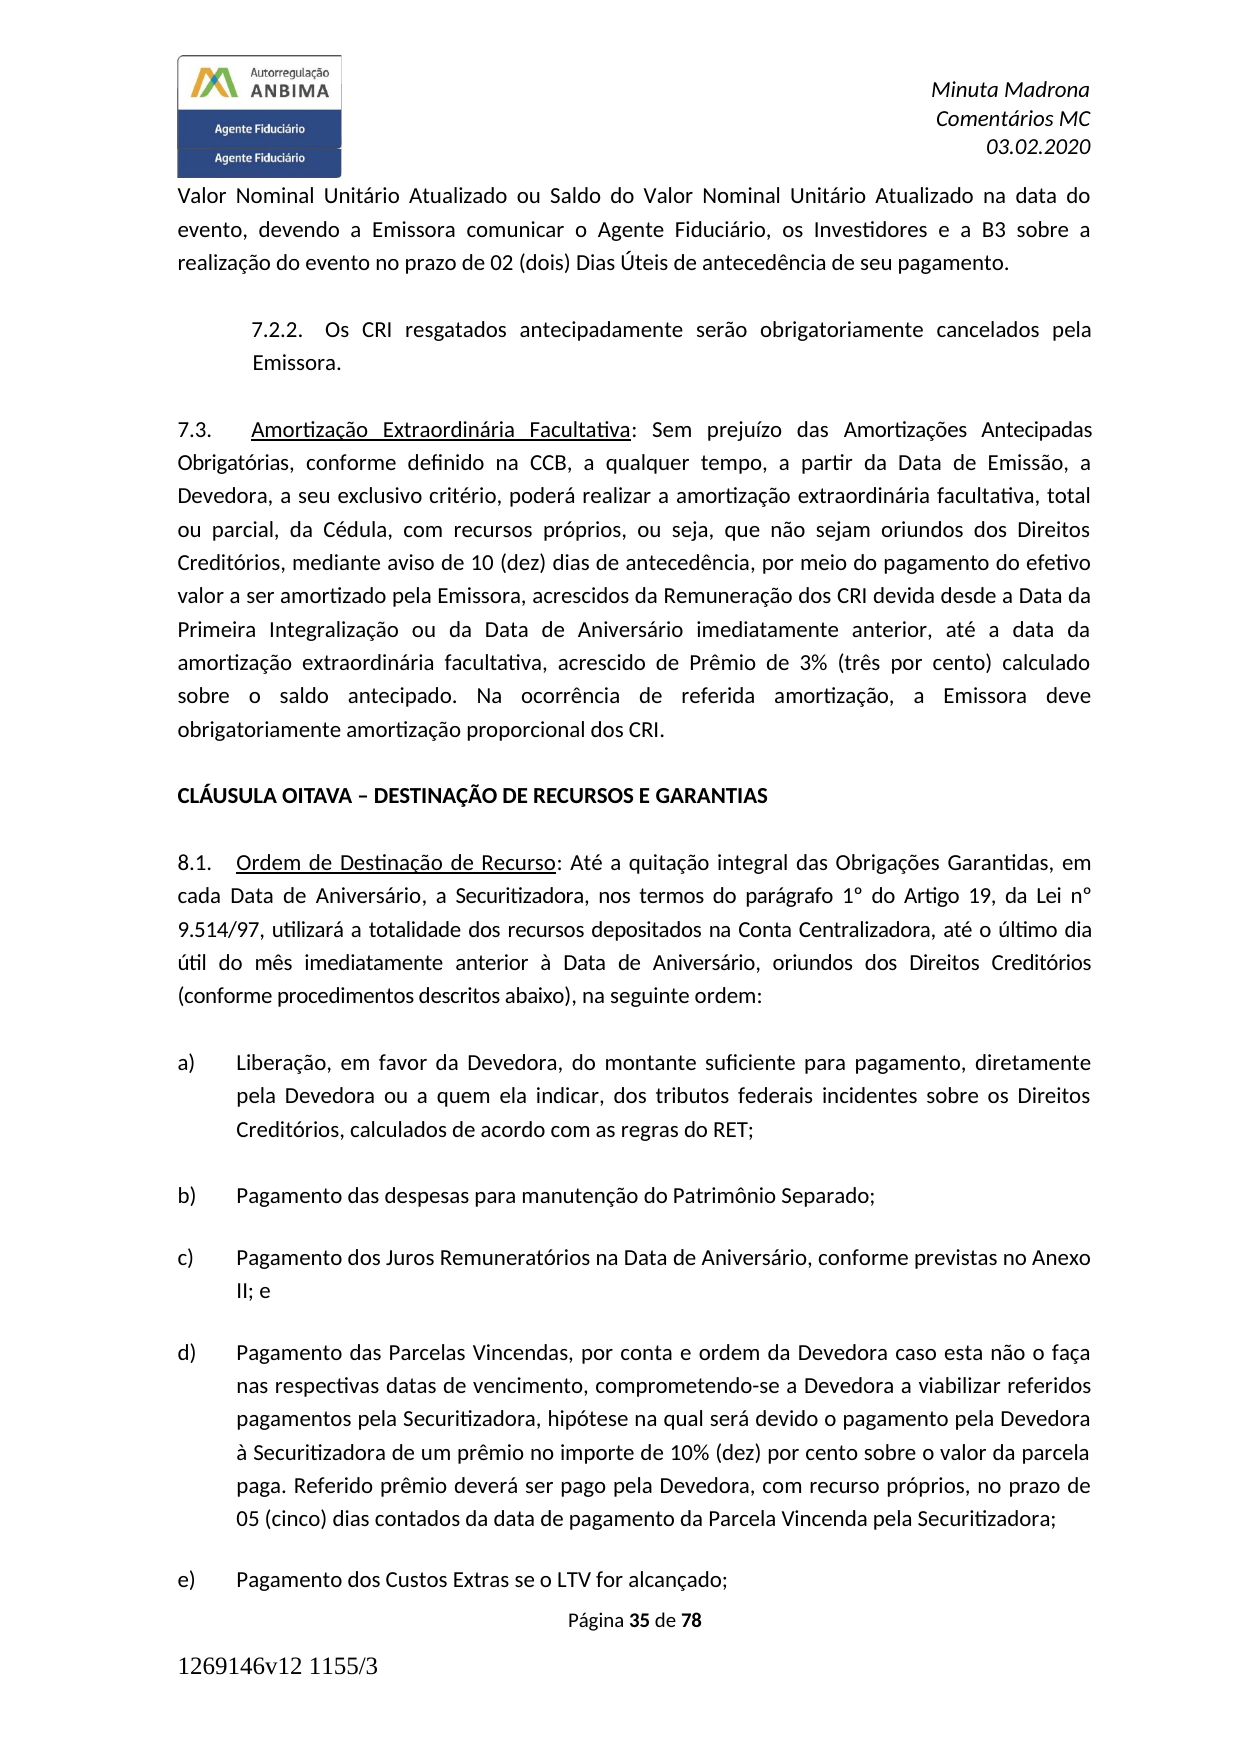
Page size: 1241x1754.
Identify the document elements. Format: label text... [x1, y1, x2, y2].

list Liberação, em favor da Devedora, do montante suficiente para pagamento, diretamente pela Devedora ou a quem ela indicar, dos tributos federais incidentes sobre os Direitos Creditórios, calculados de acordo com as regras do RET; [177, 1044, 1092, 1144]
list Pagamento dos Juros Remuneratórios na Data de Aniversário, conforme previstas no Anexo II; e [177, 1238, 1092, 1305]
list Pagamento das despesas para manutenção do Patrimônio Separado; [177, 1177, 1092, 1211]
picture [177, 55, 342, 177]
subtitle CLÁUSULA OITAVA – DESTINAÇÃO DE RECURSOS E GARANTIAS [177, 777, 1092, 811]
list Ordem de Destinação de Recurso: Até a quitação integral das Obrigações Garantidas, em cada Data de Aniversário, a Securitizadora, nos termos do parágrafo 1º do Artigo 19, da Lei nº 9.514/97, utilizará a totalidade dos recursos depositados na Conta Centralizadora, até o último dia útil do mês imediatamente anterior à Data de Aniversário, oriundos dos Direitos Creditórios (conforme procedimentos descritos abaixo), na seguinte ordem: [177, 844, 1092, 1011]
list Os CRI resgatados antecipadamente serão obrigatoriamente cancelados pela Emissora. [251, 311, 1093, 377]
list Amortização Extraordinária Facultativa: Sem prejuízo das Amortizações Antecipadas Obrigatórias, conforme definido na CCB, a qualquer tempo, a partir da Data de Emissão, a Devedora, a seu exclusivo critério, poderá realizar a amortização extraordinária facultativa, total ou parcial, da Cédula, com recursos próprios, ou seja, que não sejam oriundos dos Direitos Creditórios, mediante aviso de 10 (dez) dias de antecedência, por meio do pagamento do efetivo valor a ser amortizado pela Emissora, acrescidos da Remuneração dos CRI devida desde a Data da Primeira Integralização ou da Data de Aniversário imediatamente anterior, até a data da amortização extraordinária facultativa, acrescido de Prêmio de 3% (três por cento) calculado sobre o saldo antecipado. Na ocorrência de referida amortização, a Emissora deve obrigatoriamente amortização proporcional dos CRI. [177, 411, 1092, 744]
list Pagamento dos Custos Extras se o LTV for alcançado; [177, 1561, 1092, 1594]
list Pagamento das Parcelas Vincendas, por conta e ordem da Devedora caso esta não o faça nas respectivas datas de vencimento, comprometendo-se a Devedora a viabilizar referidos pagamentos pela Securitizadora, hipótese na qual será devido o pagamento pela Devedora à Securitizadora de um prêmio no importe de 10% (dez) por cento sobre o valor da parcela paga. Referido prêmio deverá ser pago pela Devedora, com recurso próprios, no prazo de 05 (cinco) dias contados da data de pagamento da Parcela Vincenda pela Securitizadora; [177, 1333, 1092, 1533]
